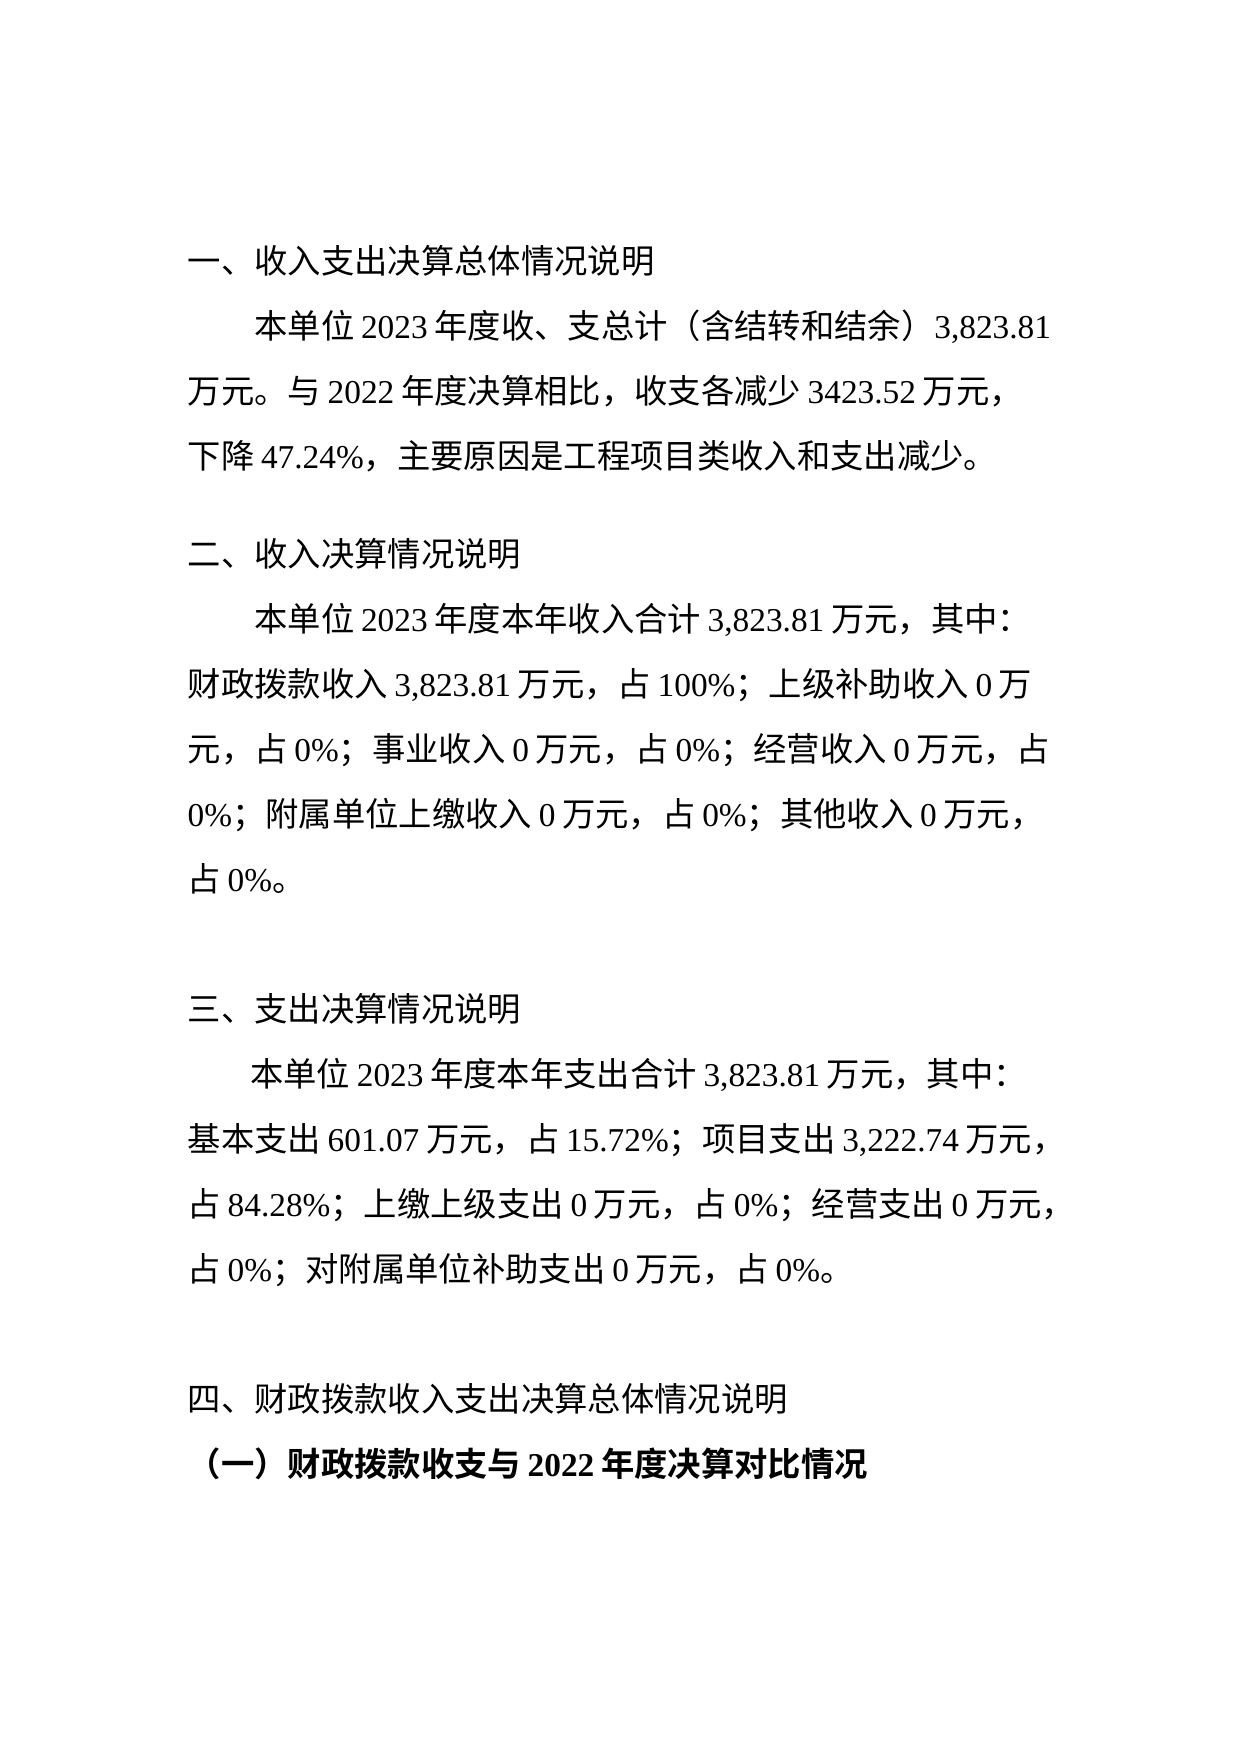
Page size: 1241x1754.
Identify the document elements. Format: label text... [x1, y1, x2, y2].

text 二、收入决算情况说明 [187, 519, 1053, 584]
text （一）财政拨款收支与2022年度决算对比情况 [187, 1429, 1053, 1494]
text 四、财政拨款收入支出决算总体情况说明 [187, 1364, 1053, 1429]
text 本单位2023年度本年支出合计3,823.81万元，其中：基本支出601.07万元，占15.72%；项目支出3,222.74万元，占84.28%；上缴上级支出0万元，占0%；经营支出0万元，占0%；对附属单位补助支出0万元，占0%。 [187, 1039, 1053, 1299]
text 本单位2023年度收、支总计（含结转和结余）3,823.81万元。与2022年度决算相比，收支各减少3423.52万元，下降47.24%，主要原因是工程项目类收入和支出减少。 [187, 292, 1053, 487]
text 三、支出决算情况说明 [187, 974, 1053, 1039]
text 本单位2023年度本年收入合计3,823.81万元，其中：财政拨款收入3,823.81万元，占100%；上级补助收入0万元，占0%；事业收入0万元，占0%；经营收入0万元，占0%；附属单位上缴收入0万元，占0%；其他收入0万元，占0%。 [187, 584, 1053, 909]
text 一、收入支出决算总体情况说明 [187, 227, 1053, 292]
